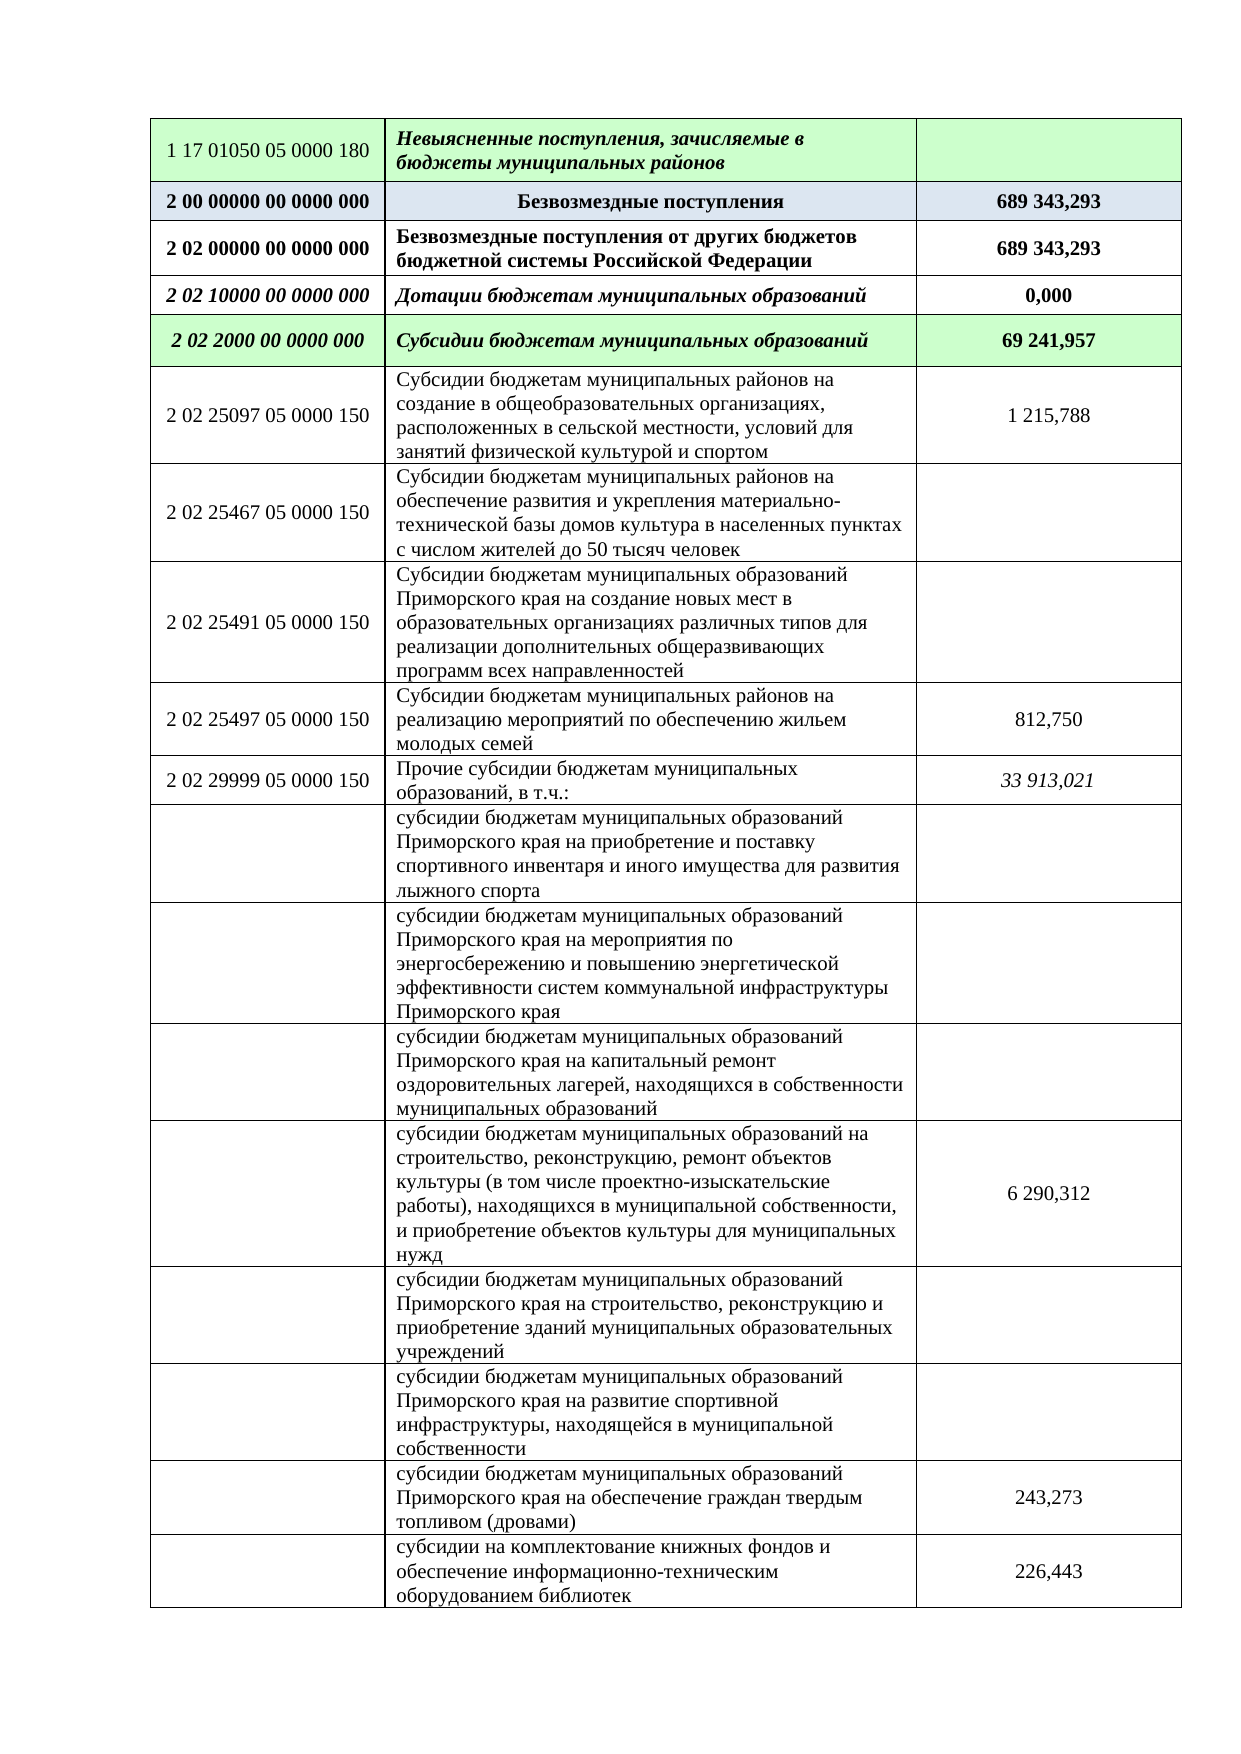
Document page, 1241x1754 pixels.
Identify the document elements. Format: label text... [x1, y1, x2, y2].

table_cell 6 290,312 [917, 1121, 1181, 1266]
table_cell 812,750 [917, 683, 1181, 755]
table_cell [917, 1024, 1181, 1120]
table_cell субсидии бюджетам муниципальных образований Приморского края на развитие спортивной инфраструктуры, находящейся в муниципальной собственности [386, 1364, 916, 1460]
table_cell Субсидии бюджетам муниципальных районов на обеспечение развития и укрепления материально-технической базы домов культура в населенных пунктах с числом жителей до 50 тысяч человек [386, 464, 916, 561]
table_cell 33 913,021 [917, 756, 1181, 804]
table_cell 2 02 25467 05 0000 150 [151, 464, 384, 561]
table_cell [151, 1024, 384, 1120]
table_cell [917, 119, 1181, 181]
table_cell [151, 1461, 384, 1533]
table_cell 689 343,293 [917, 182, 1181, 220]
table_cell Субсидии бюджетам муниципальных районов на создание в общеобразовательных организациях, расположенных в сельской местности, условий для занятий физической культурой и спортом [386, 367, 916, 463]
table_cell 69 241,957 [917, 315, 1181, 366]
table_cell 2 02 2000 00 0000 000 [151, 315, 384, 366]
table_cell [151, 903, 384, 1023]
table_cell 689 343,293 [917, 221, 1181, 275]
table_cell 2 02 10000 00 0000 000 [151, 276, 384, 313]
table_cell 1 17 01050 05 0000 180 [151, 119, 384, 181]
table_cell Субсидии бюджетам муниципальных образований [386, 315, 916, 366]
table_cell субсидии бюджетам муниципальных образований Приморского края на мероприятия по энергосбережению и повышению энергетической эффективности систем коммунальной инфраструктуры Приморского края [386, 903, 916, 1023]
table_cell 226,443 [917, 1535, 1181, 1607]
table_cell [151, 805, 384, 902]
table_cell 2 02 25491 05 0000 150 [151, 562, 384, 682]
table_cell [917, 805, 1181, 902]
table_cell [151, 1121, 384, 1266]
table_cell [917, 1364, 1181, 1460]
table_cell субсидии бюджетам муниципальных образований на строительство, реконструкцию, ремонт объектов культуры (в том числе проектно-изыскательские работы), находящихся в муниципальной собственности, и приобретение объектов культуры для муниципальных нужд [386, 1121, 916, 1266]
table_cell Дотации бюджетам муниципальных образований [386, 276, 916, 313]
table_cell [151, 1535, 384, 1607]
table_cell субсидии бюджетам муниципальных образований Приморского края на обеспечение граждан твердым топливом (дровами) [386, 1461, 916, 1533]
table_cell [151, 1267, 384, 1363]
table_cell [151, 1364, 384, 1460]
table_cell 1 215,788 [917, 367, 1181, 463]
table_cell 243,273 [917, 1461, 1181, 1533]
table_cell 2 02 00000 00 0000 000 [151, 221, 384, 275]
table_cell 0,000 [917, 276, 1181, 313]
table_cell Невыясненные поступления, зачисляемые в бюджеты муниципальных районов [386, 119, 916, 181]
table_cell 2 02 25497 05 0000 150 [151, 683, 384, 755]
table_cell [917, 1267, 1181, 1363]
table_cell 2 02 29999 05 0000 150 [151, 756, 384, 804]
table_cell [917, 464, 1181, 561]
table_cell [917, 562, 1181, 682]
table_cell Субсидии бюджетам муниципальных образований Приморского края на создание новых мест в образовательных организациях различных типов для реализации дополнительных общеразвивающих программ всех направленностей [386, 562, 916, 682]
table_cell 2 00 00000 00 0000 000 [151, 182, 384, 220]
table_cell субсидии на комплектование книжных фондов и обеспечение информационно-техническим оборудованием библиотек [386, 1535, 916, 1607]
table_cell 2 02 25097 05 0000 150 [151, 367, 384, 463]
table_cell субсидии бюджетам муниципальных образований Приморского края на капитальный ремонт оздоровительных лагерей, находящихся в собственности муниципальных образований [386, 1024, 916, 1120]
table_cell Безвозмездные поступления [386, 182, 916, 220]
table_cell Субсидии бюджетам муниципальных районов на реализацию мероприятий по обеспечению жильем молодых семей [386, 683, 916, 755]
table_cell субсидии бюджетам муниципальных образований Приморского края на строительство, реконструкцию и приобретение зданий муниципальных образовательных учреждений [386, 1267, 916, 1363]
table_cell Прочие субсидии бюджетам муниципальных образований, в т.ч.: [386, 756, 916, 804]
table_cell Безвозмездные поступления от других бюджетов бюджетной системы Российской Федерации [386, 221, 916, 275]
table_cell субсидии бюджетам муниципальных образований Приморского края на приобретение и поставку спортивного инвентаря и иного имущества для развития лыжного спорта [386, 805, 916, 902]
table_cell [917, 903, 1181, 1023]
